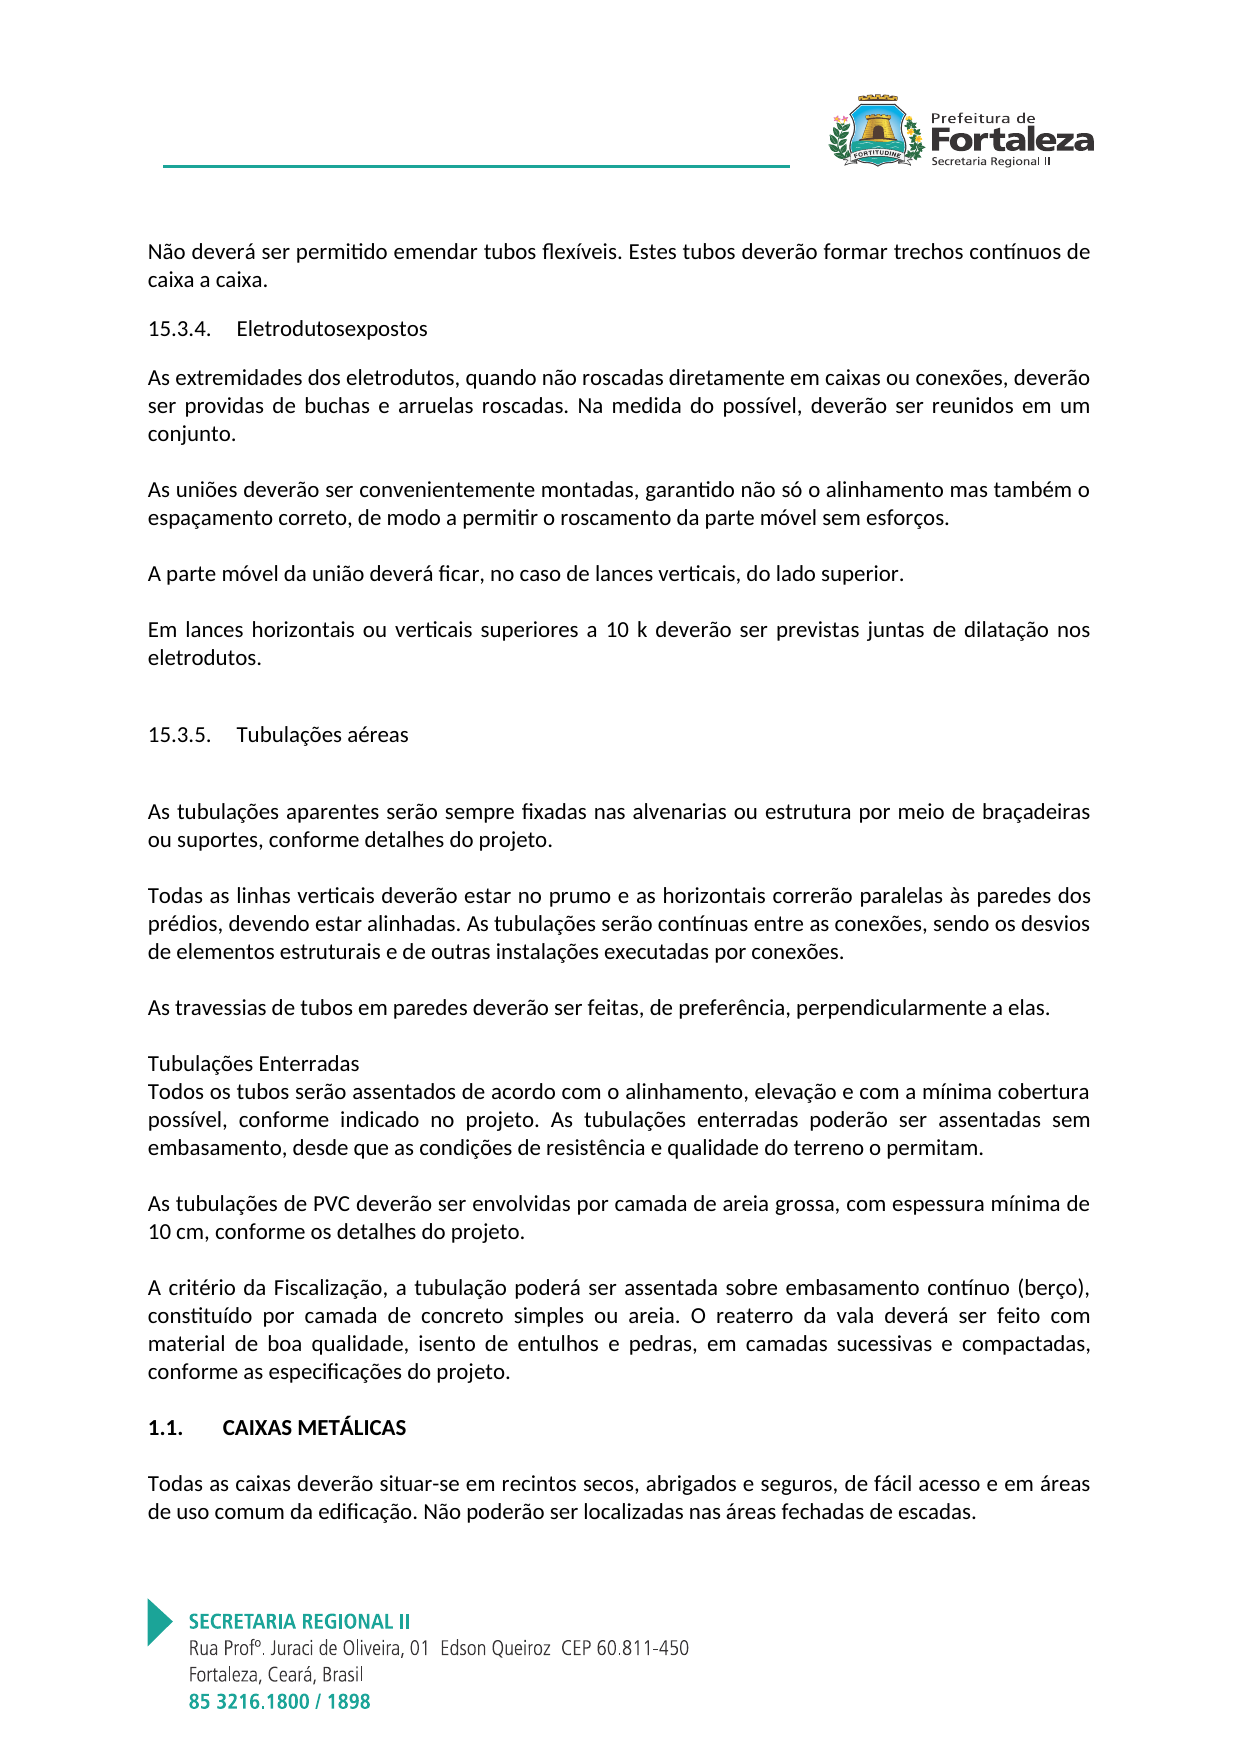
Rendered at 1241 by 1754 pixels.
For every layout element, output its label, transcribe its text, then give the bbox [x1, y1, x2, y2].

text Todos os tubos serão assentados de acordo com o alinhamento, elevação e com a mínima cobertura possível, conforme indicado no projeto. As tubulações enterradas poderão ser assentadas sem embasamento, desde que as condições de resistência e qualidade do terreno o permitam. [148, 1077, 1092, 1161]
subtitle Eletrodutosexpostos [148, 314, 1092, 342]
text As uniões deverão ser convenientemente montadas, garantido não só o alinhamento mas também o espaçamento correto, de modo a permitir o roscamento da parte móvel sem esforços. [148, 475, 1092, 531]
text Todas as caixas deverão situar-se em recintos secos, abrigados e seguros, de fácil acesso e em áreas de uso comum da edificação. Não poderão ser localizadas nas áreas fechadas de escadas. [148, 1469, 1092, 1525]
text Tubulações Enterradas [148, 1049, 1092, 1077]
text A parte móvel da união deverá ficar, no caso de lances verticais, do lado superior. [148, 559, 1092, 587]
text As extremidades dos eletrodutos, quando não roscadas diretamente em caixas ou conexões, deverão ser providas de buchas e arruelas roscadas. Na medida do possível, deverão ser reunidos em um conjunto. [148, 363, 1092, 447]
list CAIXAS METÁLICAS [148, 1413, 1092, 1441]
text As tubulações aparentes serão sempre fixadas nas alvenarias ou estrutura por meio de braçadeiras ou suportes, conforme detalhes do projeto. [148, 797, 1092, 853]
subtitle Tubulações aéreas [148, 720, 1092, 748]
text As tubulações de PVC deverão ser envolvidas por camada de areia grossa, com espessura mínima de , conforme os detalhes do projeto. [148, 1189, 1092, 1245]
text Em lances horizontais ou verticais superiores a 10 k deverão ser previstas juntas de dilatação nos eletrodutos. [148, 615, 1092, 671]
text Não deverá ser permitido emendar tubos flexíveis. Estes tubos deverão formar trechos contínuos de caixa a caixa. [148, 237, 1092, 293]
text A critério da Fiscalização, a tubulação poderá ser assentada sobre embasamento contínuo (berço), constituído por camada de concreto simples ou areia. O reaterro da vala deverá ser feito com material de boa qualidade, isento de entulhos e pedras, em camadas sucessivas e compactadas, conforme as especificações do projeto. [148, 1273, 1092, 1385]
text Todas as linhas verticais deverão estar no prumo e as horizontais correrão paralelas às paredes dos prédios, devendo estar alinhadas. As tubulações serão contínuas entre as conexões, sendo os desvios de elementos estruturais e de outras instalações executadas por conexões. [148, 881, 1092, 965]
text As travessias de tubos em paredes deverão ser feitas, de preferência, perpendicularmente a elas. [148, 993, 1092, 1021]
